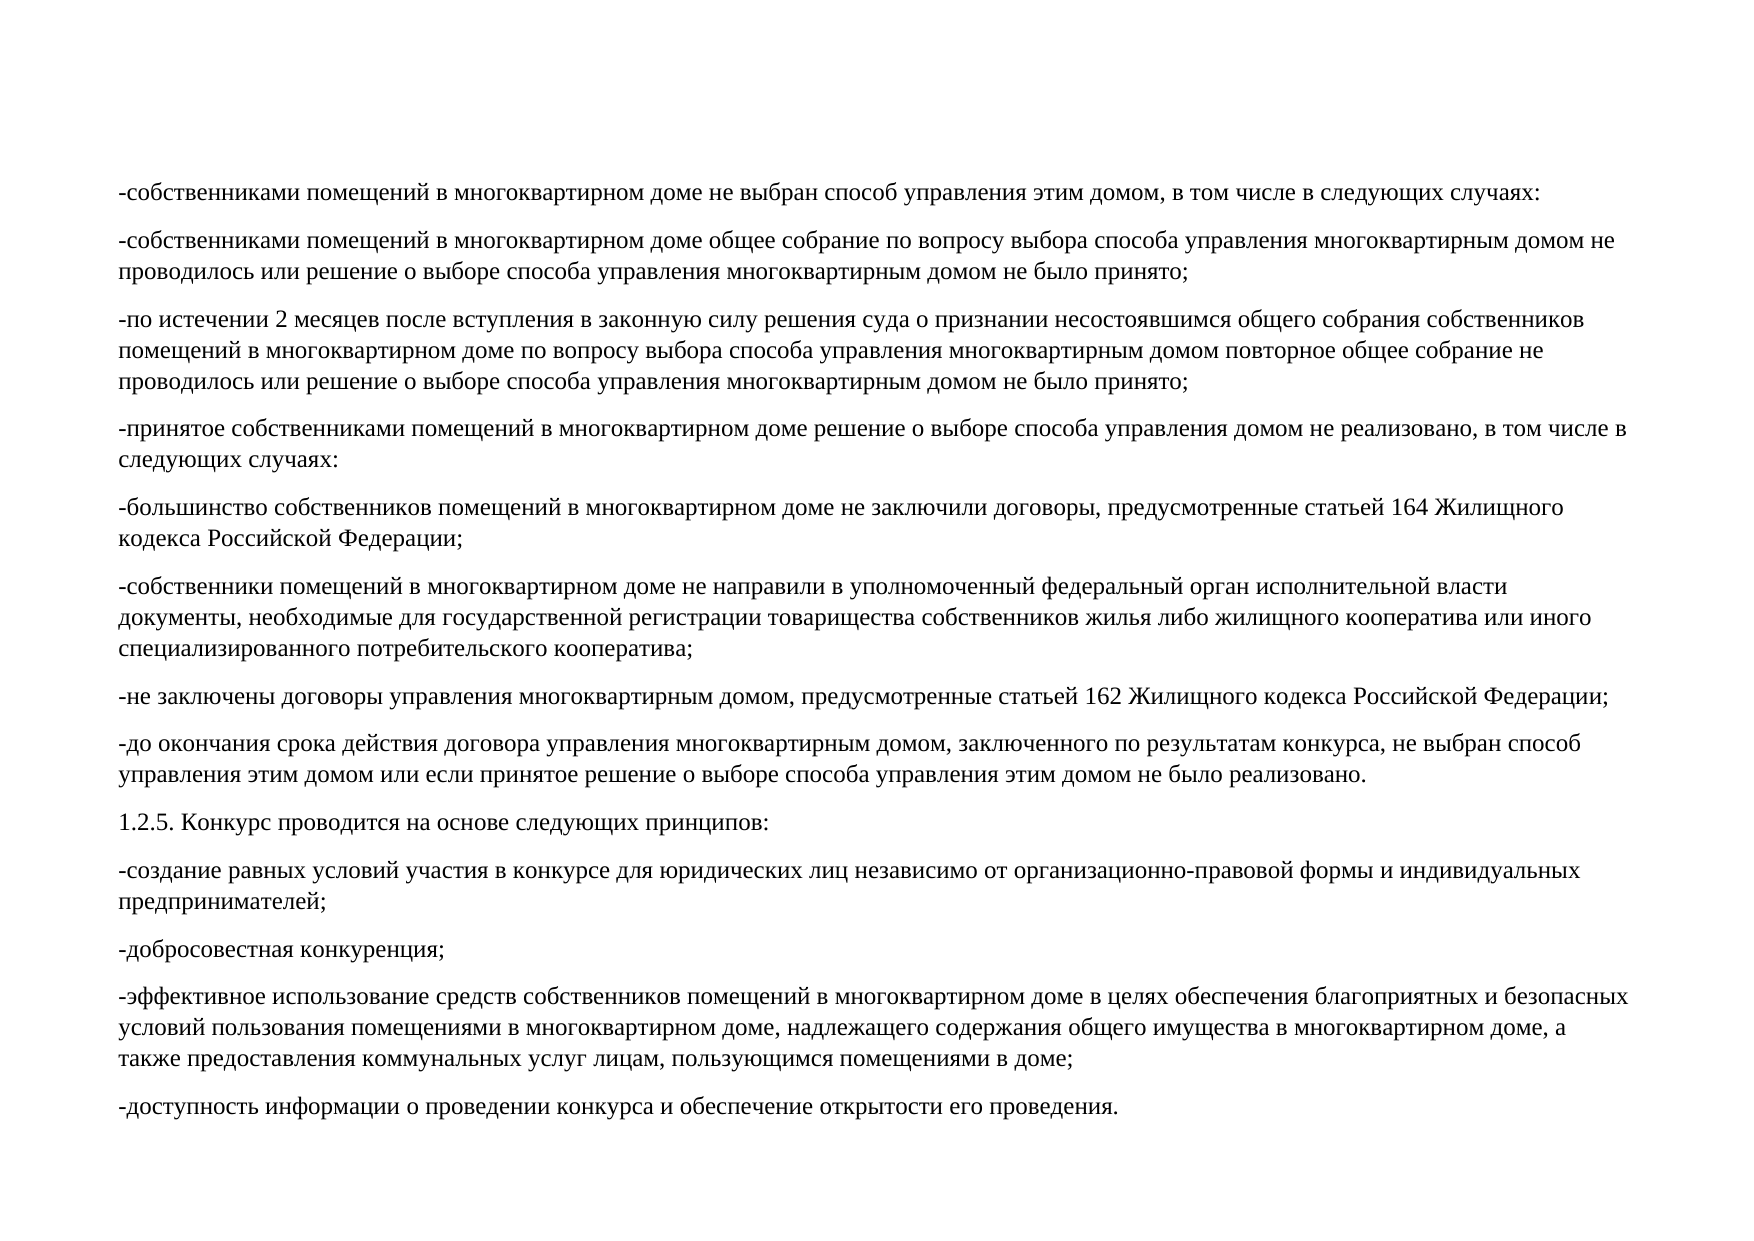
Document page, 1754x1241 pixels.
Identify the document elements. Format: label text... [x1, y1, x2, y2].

text -принятое собственниками помещений в многоквартирном доме решение о выборе способа управления домом не реализовано, в том числе в следующих случаях: [118, 413, 1636, 473]
text -эффективное использование средств собственников помещений в многоквартирном доме в целях обеспечения благоприятных и безопасных условий пользования помещениями в многоквартирном доме, надлежащего содержания общего имущества в многоквартирном доме, а также предоставления коммунальных услуг лицам, пользующимся помещениями в доме; [118, 981, 1636, 1072]
text -не заключены договоры управления многоквартирным домом, предусмотренные статьей 162 Жилищного кодекса Российской Федерации; [118, 681, 1636, 709]
text -собственниками помещений в многоквартирном доме не выбран способ управления этим домом, в том числе в следующих случаях: [118, 177, 1636, 206]
text -создание равных условий участия в конкурсе для юридических лиц независимо от организационно-правовой формы и индивидуальных предпринимателей; [118, 855, 1636, 915]
text -большинство собственников помещений в многоквартирном доме не заключили договоры, предусмотренные статьей 164 Жилищного кодекса Российской Федерации; [118, 492, 1636, 552]
text 1.2.5. Конкурс проводится на основе следующих принципов: [118, 807, 1636, 836]
text -собственники помещений в многоквартирном доме не направили в уполномоченный федеральный орган исполнительной власти документы, необходимые для государственной регистрации товарищества собственников жилья либо жилищного кооператива или иного специализированного потребительского кооператива; [118, 571, 1636, 662]
text -до окончания срока действия договора управления многоквартирным домом, заключенного по результатам конкурса, не выбран способ управления этим домом или если принятое решение о выборе способа управления этим домом не было реализовано. [118, 728, 1636, 788]
text -доступность информации о проведении конкурса и обеспечение открытости его проведения. [118, 1091, 1636, 1120]
text -собственниками помещений в многоквартирном доме общее собрание по вопросу выбора способа управления многоквартирным домом не проводилось или решение о выборе способа управления многоквартирным домом не было принято; [118, 225, 1636, 285]
text -добросовестная конкуренция; [118, 934, 1636, 962]
text -по истечении 2 месяцев после вступления в законную силу решения суда о признании несостоявшимся общего собрания собственников помещений в многоквартирном доме по вопросу выбора способа управления многоквартирным домом повторное общее собрание не проводилось или решение о выборе способа управления многоквартирным домом не было принято; [118, 304, 1636, 394]
